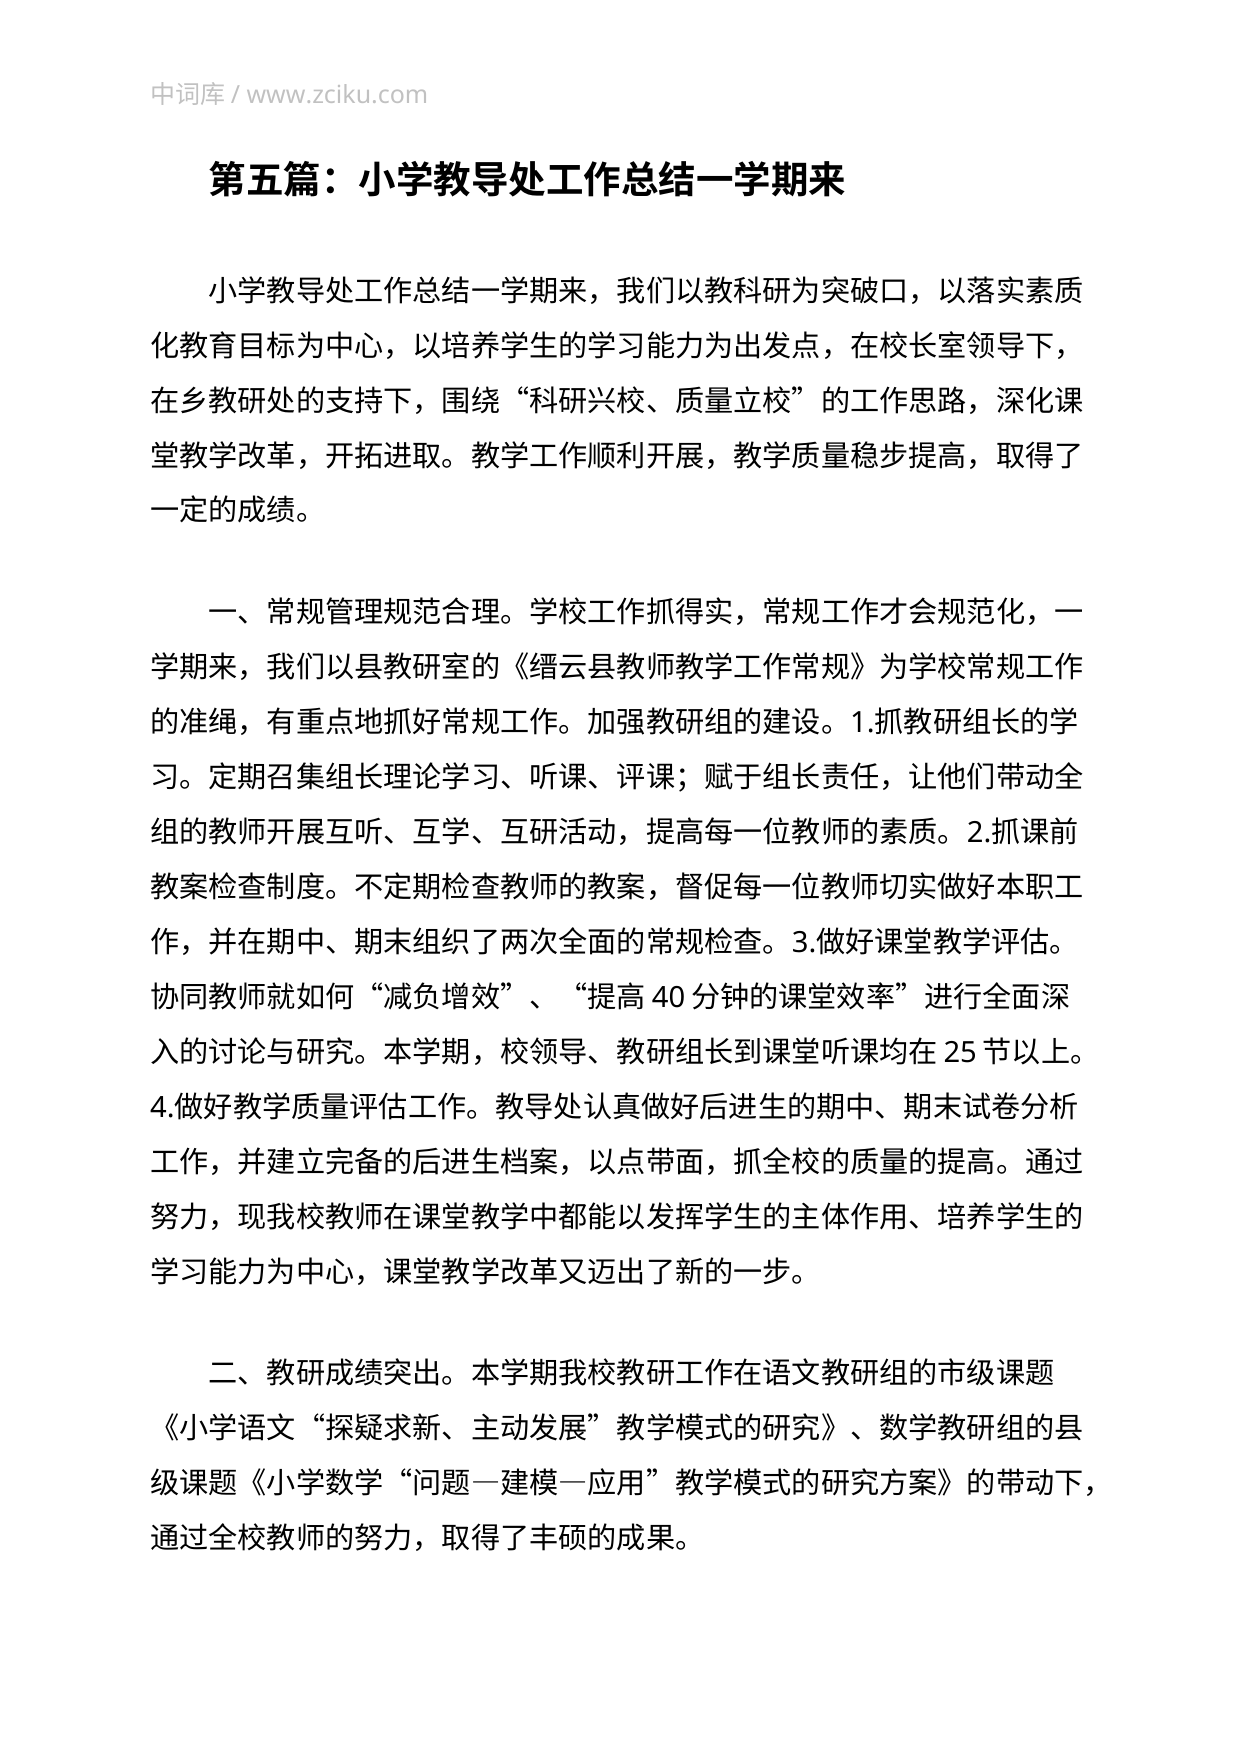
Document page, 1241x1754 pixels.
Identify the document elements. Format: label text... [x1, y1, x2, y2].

text 一、常规管理规范合理。学校工作抓得实，常规工作才会规范化，一学期来，我们以县教研室的《缙云县教师教学工作常规》为学校常规工作的准绳，有重点地抓好常规工作。加强教研组的建设。1.抓教研组长的学习。定期召集组长理论学习、听课、评课；赋于组长责任，让他们带动全组的教师开展互听、互学、互研活动，提高每一位教师的素质。2.抓课前教案检查制度。不定期检查教师的教案，督促每一位教师切实做好本职工作，并在期中、期末组织了两次全面的常规检查。3.做好课堂教学评估。协同教师就如何“减负增效”、“提高40分钟的课堂效率”进行全面深入的讨论与研究。本学期，校领导、教研组长到课堂听课均在25节以上。4.做好教学质量评估工作。教导处认真做好后进生的期中、期末试卷分析工作，并建立完备的后进生档案，以点带面，抓全校的质量的提高。通过努力，现我校教师在课堂教学中都能以发挥学生的主体作用、培养学生的学习能力为中心，课堂教学改革又迈出了新的一步。 [150, 589, 1090, 1290]
text 第五篇：小学教导处工作总结一学期来 [150, 150, 1090, 204]
text 小学教导处工作总结一学期来，我们以教科研为突破口，以落实素质化教育目标为中心，以培养学生的学习能力为出发点，在校长室领导下，在乡教研处的支持下，围绕“科研兴校、质量立校”的工作思路，深化课堂教学改革，开拓进取。教学工作顺利开展，教学质量稳步提高，取得了一定的成绩。 [150, 267, 1090, 529]
text 二、教研成绩突出。本学期我校教研工作在语文教研组的市级课题《小学语文“探疑求新、主动发展”教学模式的研究》、数学教研组的县级课题《小学数学“问题—建模—应用”教学模式的研究方案》的带动下，通过全校教师的努力，取得了丰硕的成果。 [150, 1350, 1090, 1557]
